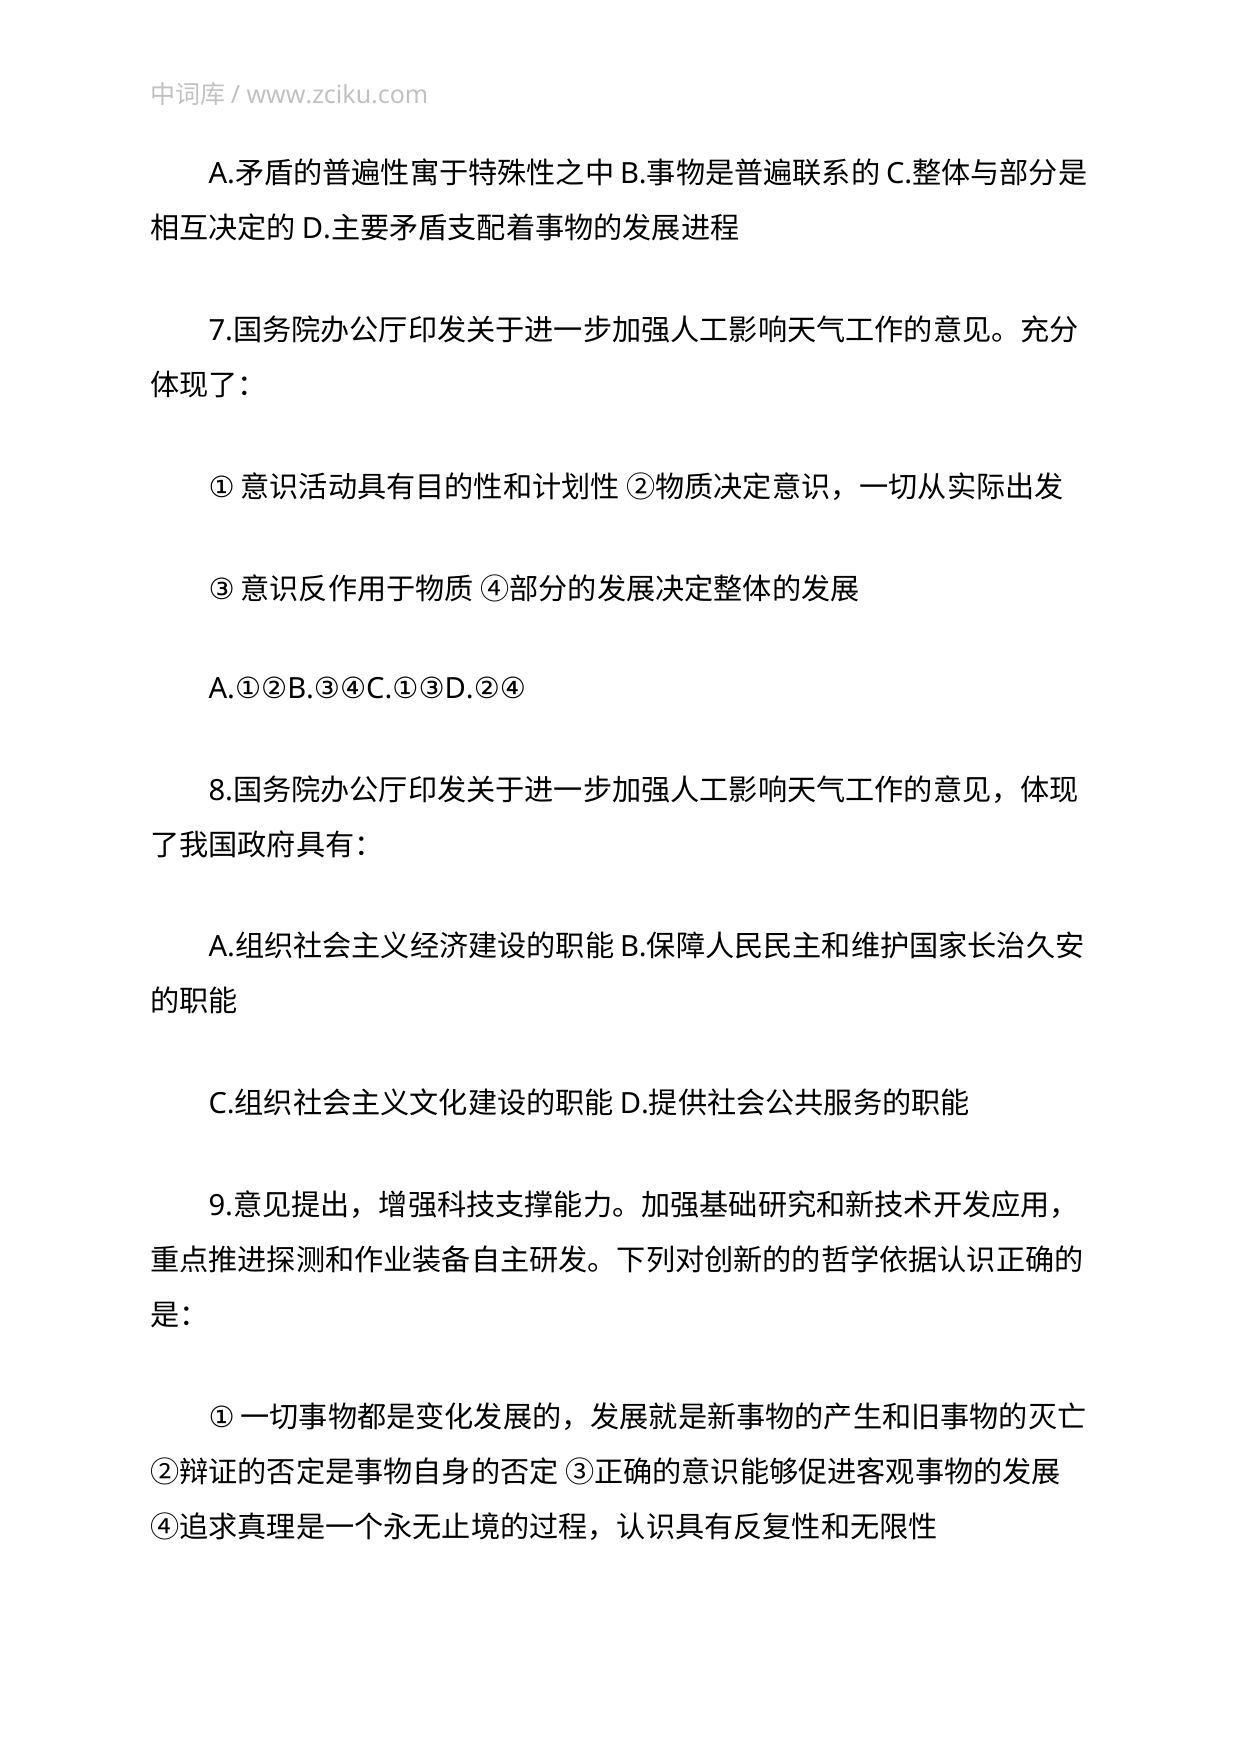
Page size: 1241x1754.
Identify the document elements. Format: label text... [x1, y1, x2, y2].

text A.①②B.③④C.①③D.②④ [150, 668, 1090, 707]
text ③意识反作用于物质 ④部分的发展决定整体的发展 [150, 566, 1090, 608]
text C.组织社会主义文化建设的职能D.提供社会公共服务的职能 [150, 1080, 1090, 1122]
text 8.国务院办公厅印发关于进一步加强人工影响天气工作的意见，体现了我国政府具有： [150, 766, 1090, 863]
text 7.国务院办公厅印发关于进一步加强人工影响天气工作的意见。充分体现了： [150, 307, 1090, 404]
text ①意识活动具有目的性和计划性 ②物质决定意识，一切从实际出发 [150, 464, 1090, 506]
text A.矛盾的普遍性寓于特殊性之中B.事物是普遍联系的C.整体与部分是相互决定的D.主要矛盾支配着事物的发展进程 [150, 150, 1090, 247]
text 9.意见提出，增强科技支撑能力。加强基础研究和新技术开发应用，重点推进探测和作业装备自主研发。下列对创新的的哲学依据认识正确的是： [150, 1182, 1090, 1334]
text ①一切事物都是变化发展的，发展就是新事物的产生和旧事物的灭亡 ②辩证的否定是事物自身的否定 ③正确的意识能够促进客观事物的发展 ④追求真理是一个永无止境的过程，认识具有反复性和无限性 [150, 1393, 1090, 1546]
text A.组织社会主义经济建设的职能B.保障人民民主和维护国家长治久安的职能 [150, 923, 1090, 1020]
